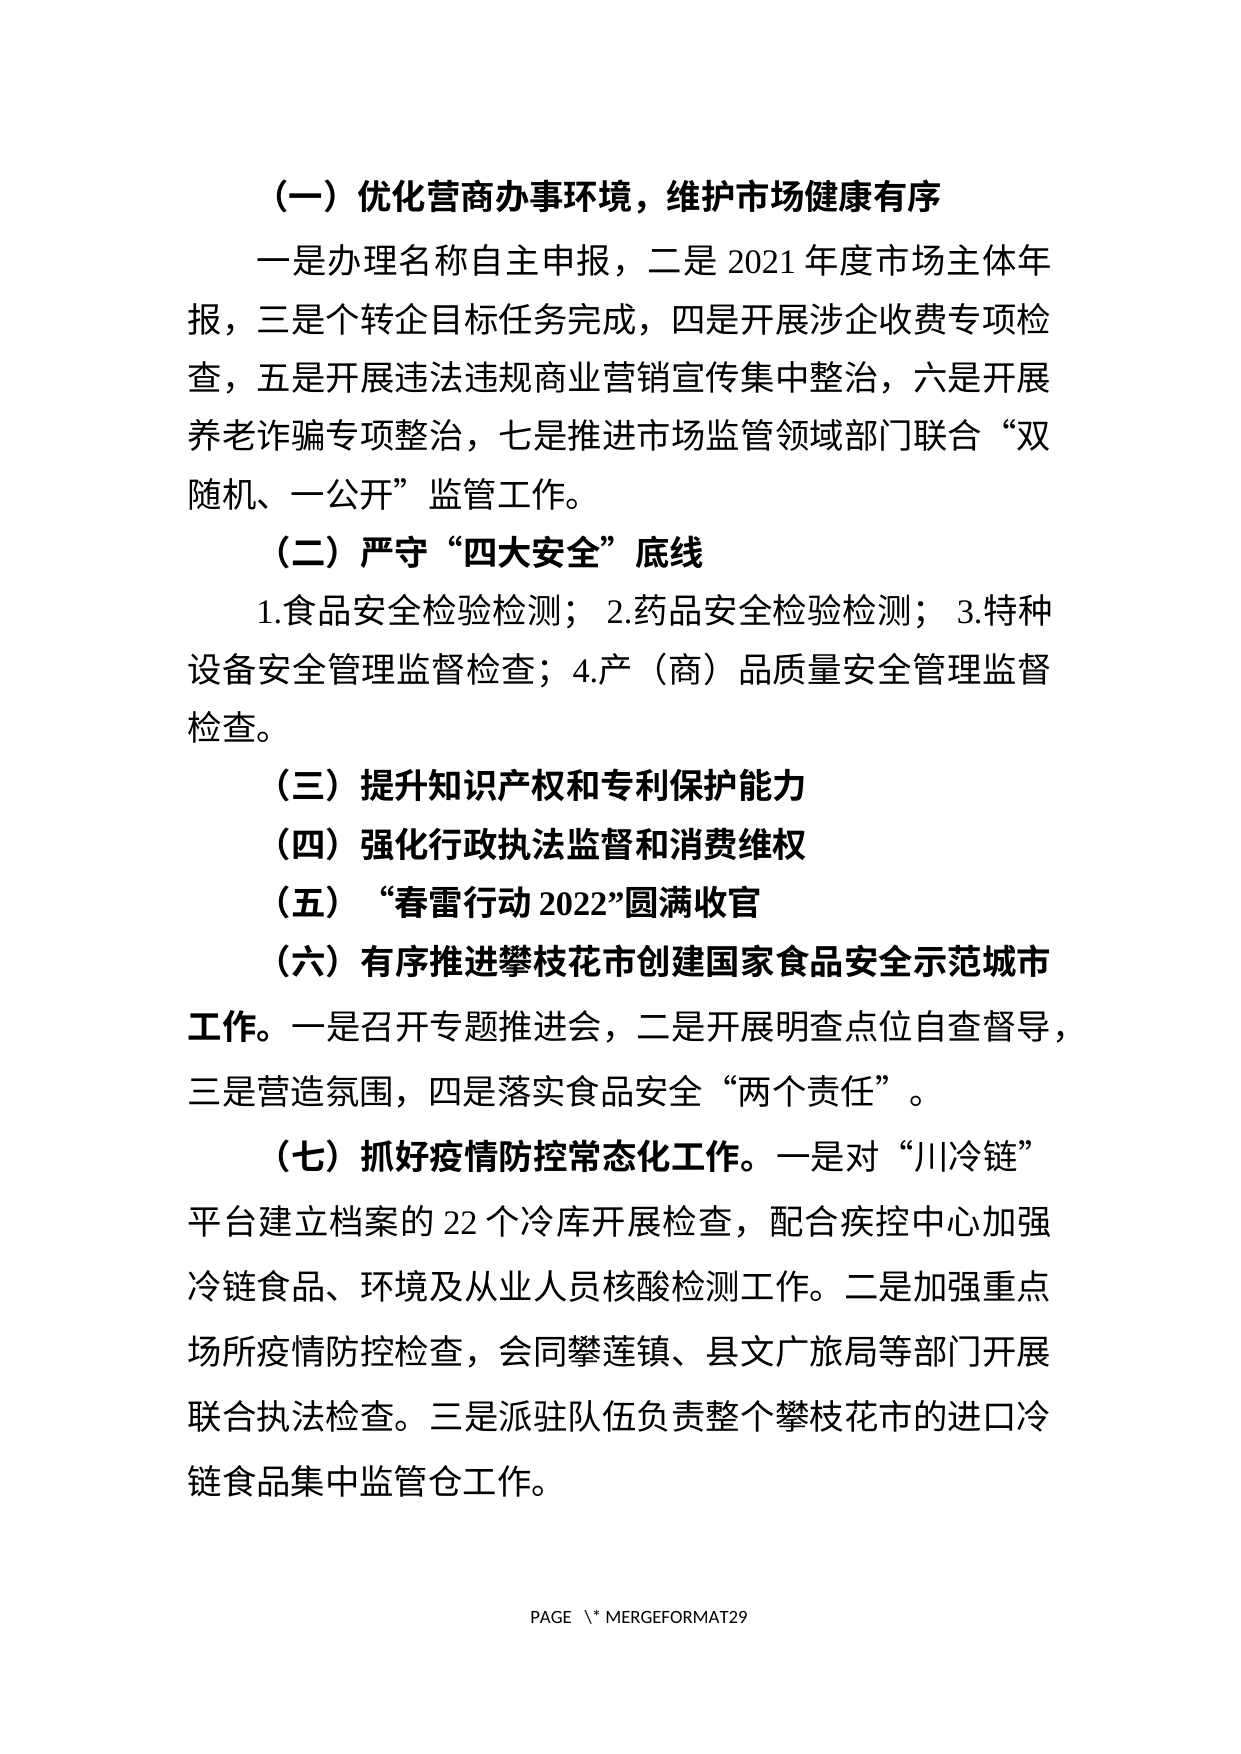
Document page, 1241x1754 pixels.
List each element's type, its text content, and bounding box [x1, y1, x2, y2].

text （二）严守“四大安全”底线 [187, 519, 1053, 577]
text （七）抓好疫情防控常态化工作。一是对“川冷链”平台建立档案的22个冷库开展检查，配合疾控中心加强冷链食品、环境及从业人员核酸检测工作。二是加强重点场所疫情防控检查，会同攀莲镇、县文广旅局等部门开展联合执法检查。三是派驻队伍负责整个攀枝花市的进口冷链食品集中监管仓工作。 [187, 1122, 1053, 1512]
text 一是办理名称自主申报，二是2021年度市场主体年报，三是个转企目标任务完成，四是开展涉企收费专项检查，五是开展违法违规商业营销宣传集中整治，六是开展养老诈骗专项整治，七是推进市场监管领域部门联合“双随机、一公开”监管工作。 [187, 227, 1053, 519]
text （四）强化行政执法监督和消费维权 [187, 810, 1053, 869]
text （一）优化营商办事环境，维护市场健康有序 [187, 162, 1053, 227]
text （三）提升知识产权和专利保护能力 [187, 752, 1053, 810]
text （五）“春雷行动2022”圆满收官 [187, 869, 1053, 927]
text 1.食品安全检验检测； 2.药品安全检验检测； 3.特种设备安全管理监督检查；4.产（商）品质量安全管理监督检查。 [187, 577, 1053, 752]
text （六）有序推进攀枝花市创建国家食品安全示范城市工作。一是召开专题推进会，二是开展明查点位自查督导，三是营造氛围，四是落实食品安全“两个责任”。 [187, 927, 1053, 1122]
